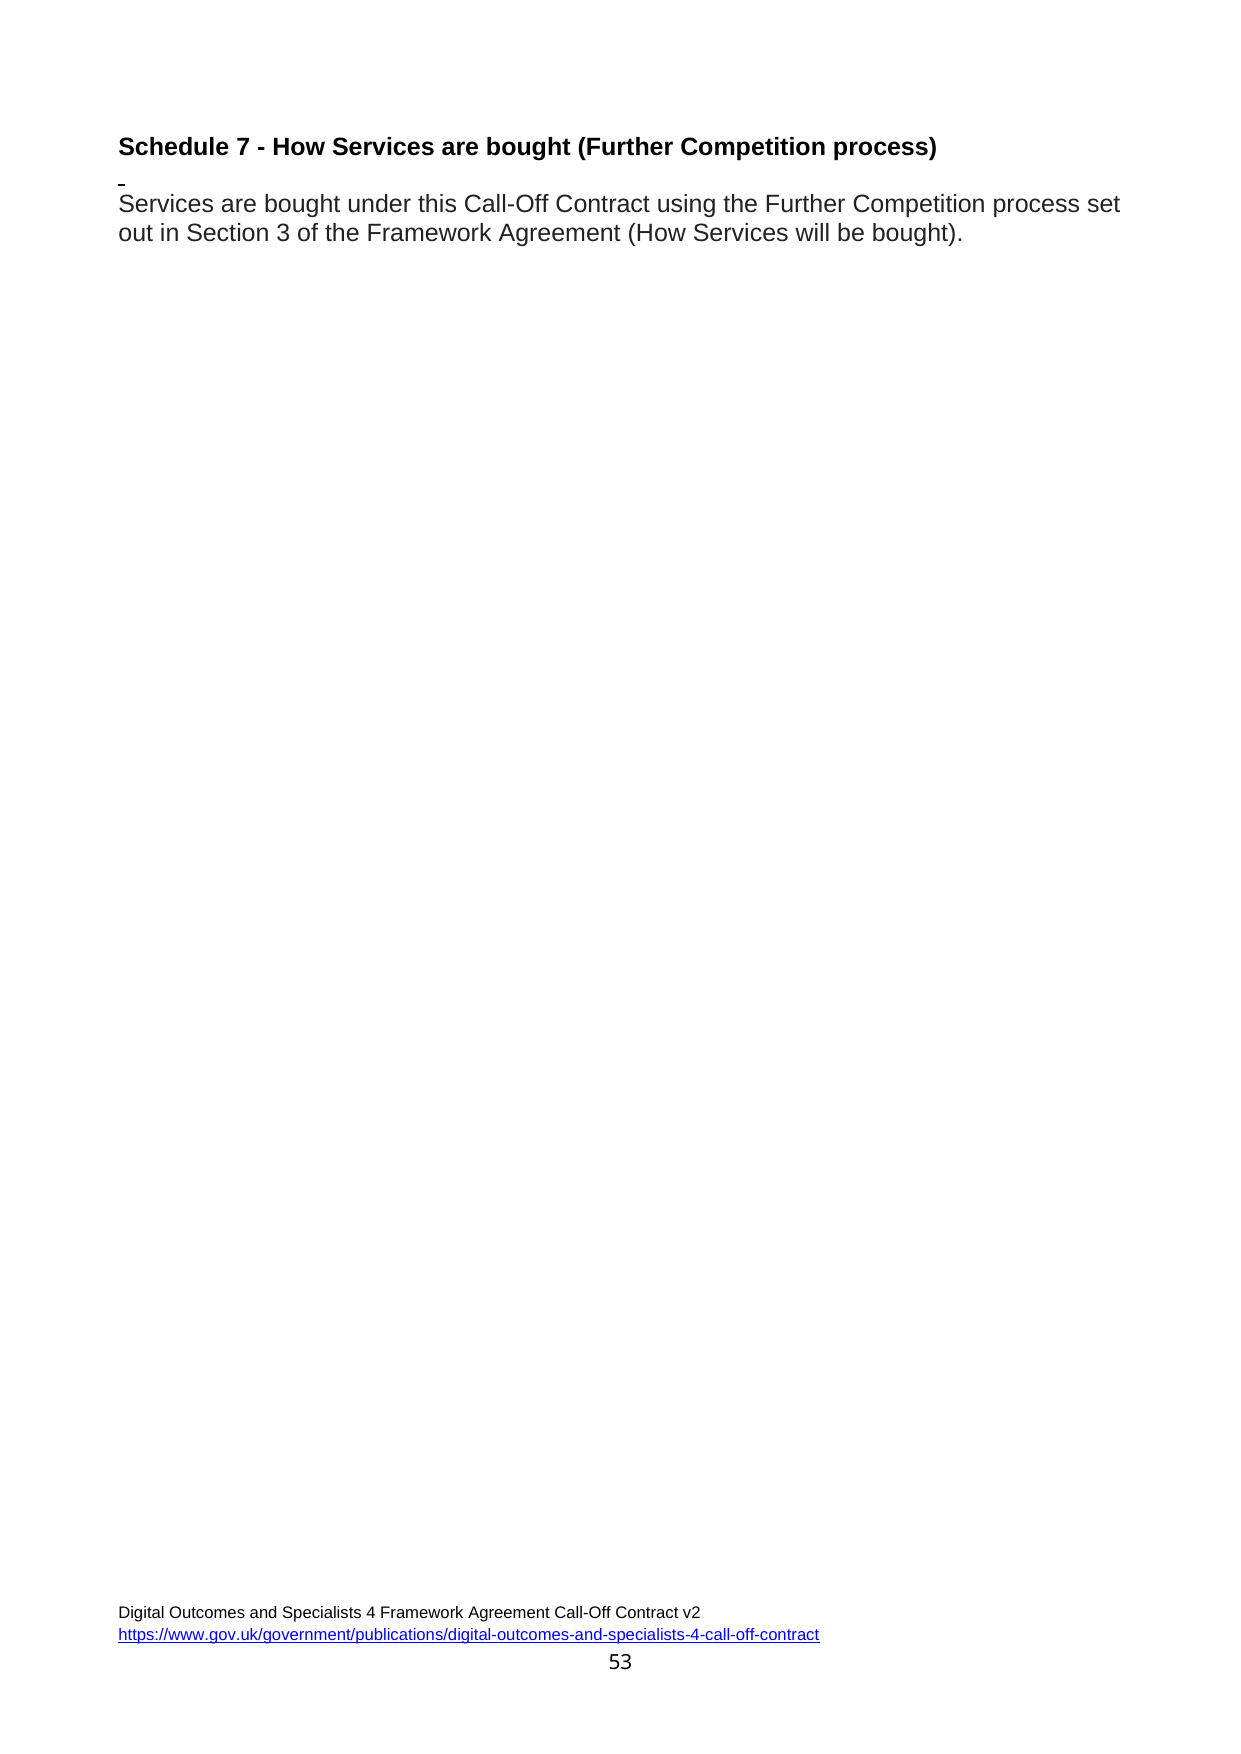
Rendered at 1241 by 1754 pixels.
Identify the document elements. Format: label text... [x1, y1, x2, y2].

text Services are bought under this Call-Off Contract using the Further Competition process set out in Section 3 of the Framework Agreement (How Services will be bought). [118, 189, 1122, 247]
subtitle Schedule 7 - How Services are bought (Further Competition process) [118, 132, 1122, 161]
